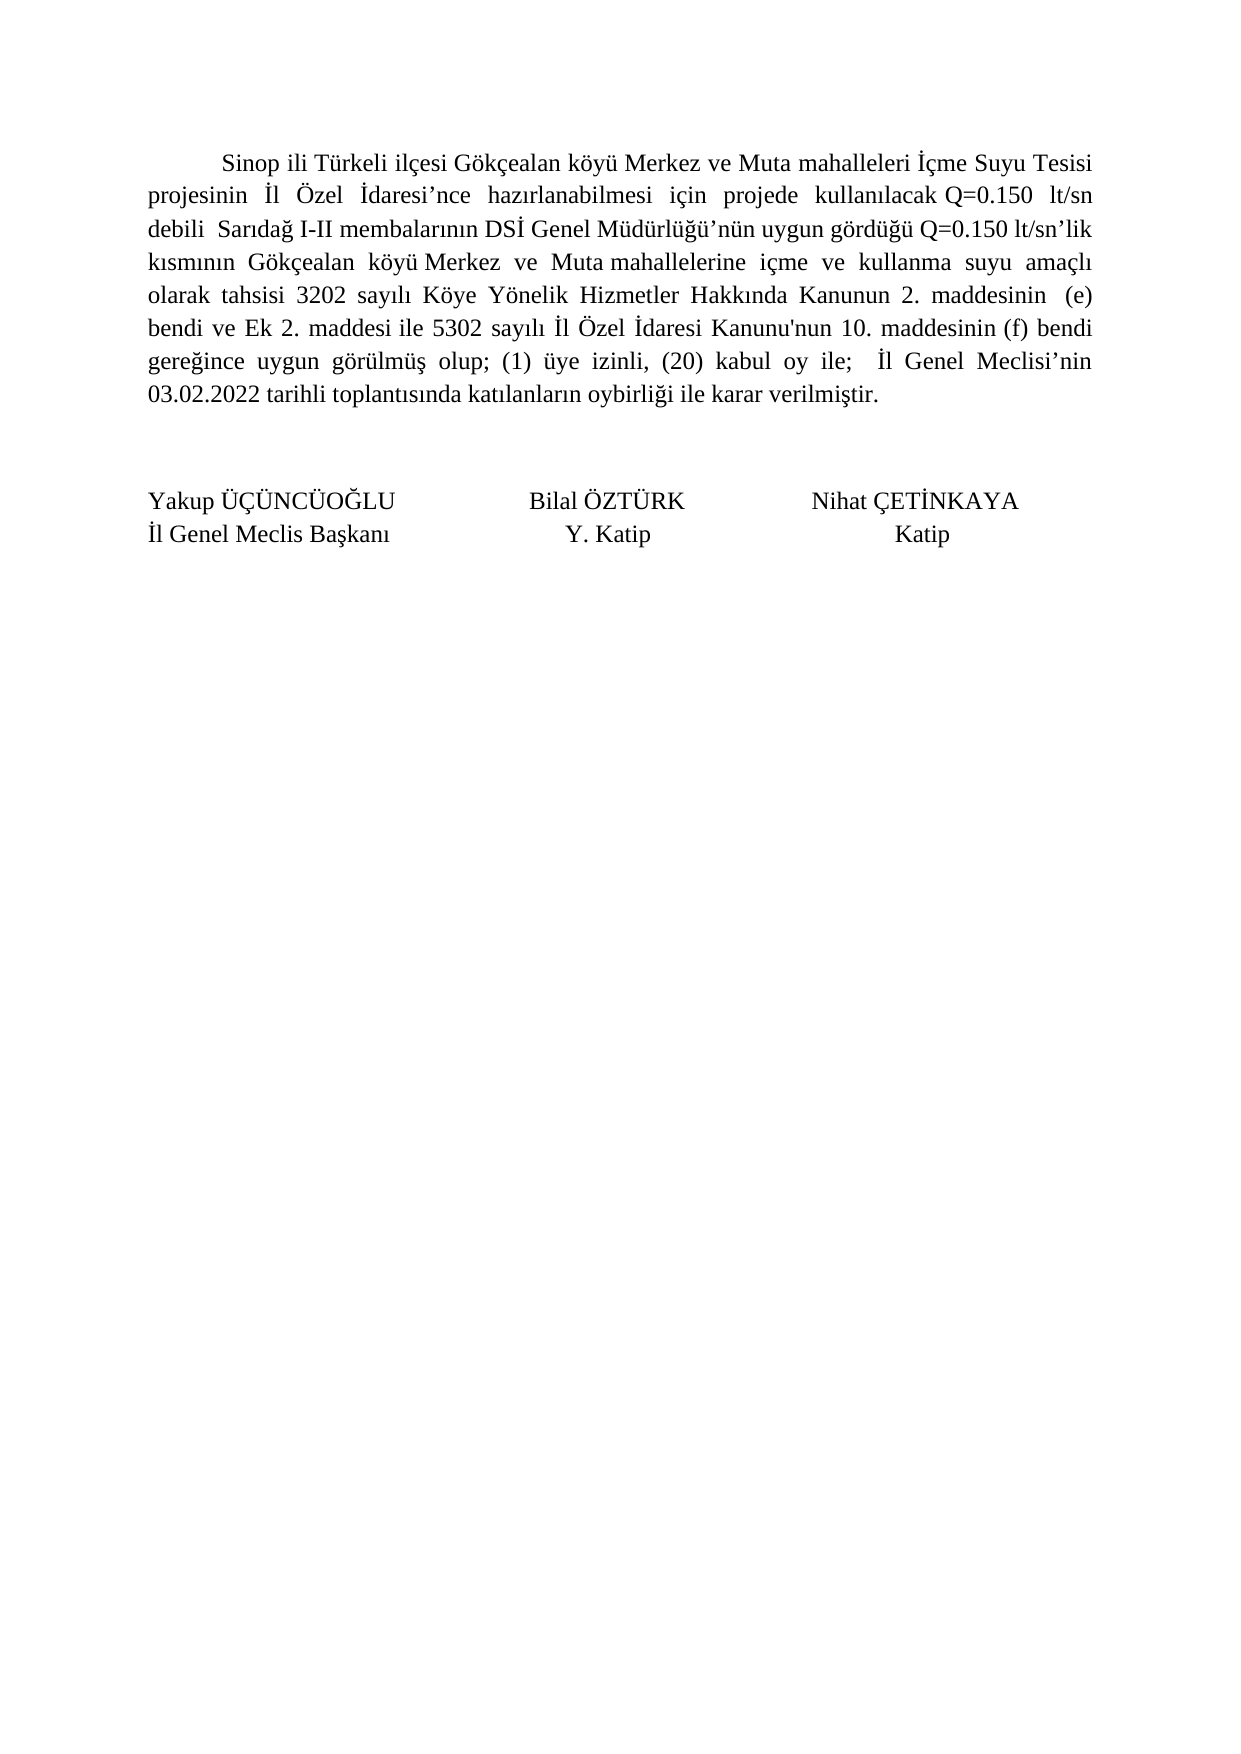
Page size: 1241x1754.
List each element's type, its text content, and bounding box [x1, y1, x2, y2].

text Yakup ÜÇÜNCÜOĞLU Bilal ÖZTÜRK Nihat ÇETİNKAYA İl Genel Meclis Başkanı Y. Katip Katip [148, 486, 1093, 548]
text Sinop ili Türkeli ilçesi Gökçealan köyü Merkez ve Muta mahalleleri İçme Suyu Tesisi projesinin İl Özel İdaresi’nce hazırlanabilmesi için projede kullanılacak Q=0.150 lt/sn debili Sarıdağ I-II membalarının DSİ Genel Müdürlüğü’nün uygun gördüğü Q=0.150 lt/sn’lik kısmının Gökçealan köyü Merkez ve Muta mahallelerine içme ve kullanma suyu amaçlı olarak tahsisi 3202 sayılı Köye Yönelik Hizmetler Hakkında Kanunun 2. maddesinin (e) bendi ve Ek 2. maddesi ile 5302 sayılı İl Özel İdaresi Kanunu'nun 10. maddesinin (f) bendi gereğince uygun görülmüş olup; (1) üye izinli, (20) kabul oy ile; İl Genel Meclisi’nin 03.02.2022 tarihli toplantısında katılanların oybirliği ile karar verilmiştir. [148, 148, 1093, 407]
